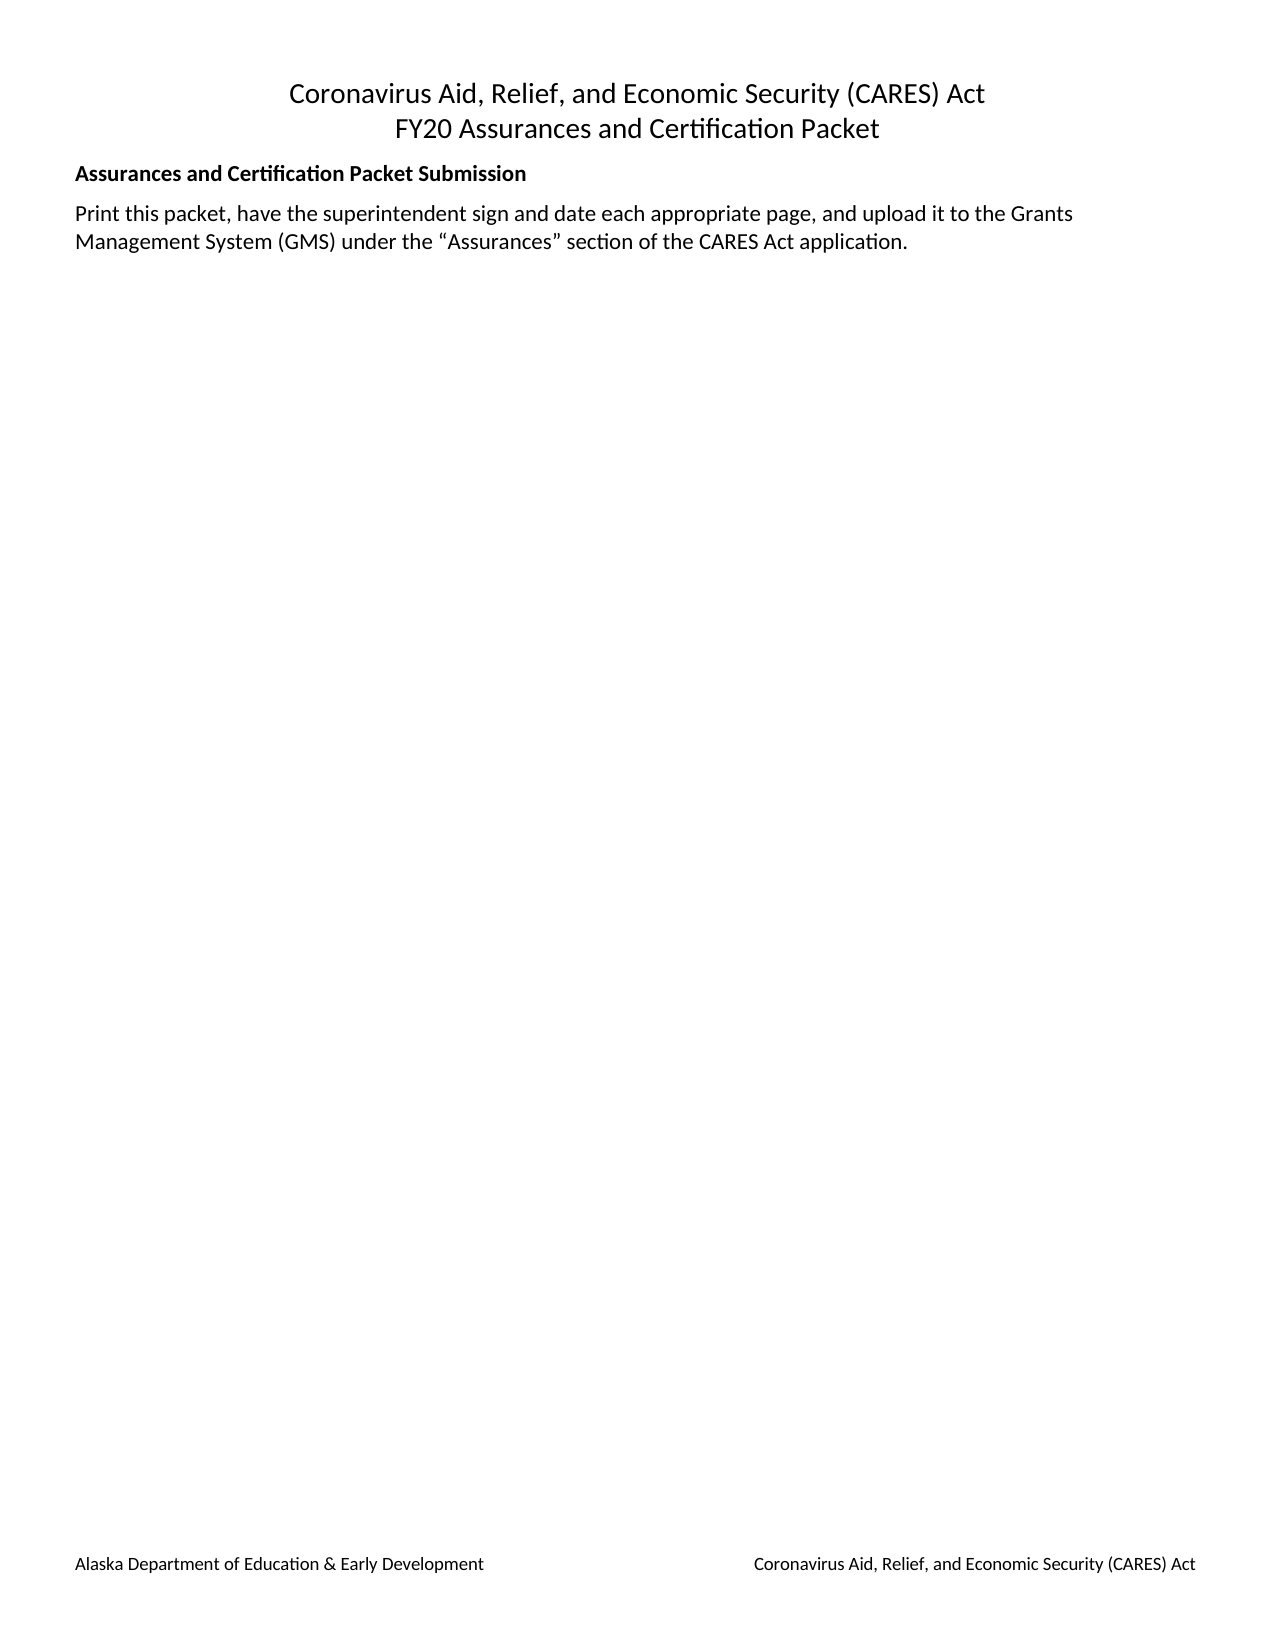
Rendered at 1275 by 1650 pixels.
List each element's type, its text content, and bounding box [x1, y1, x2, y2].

text Print this packet, have the superintendent sign and date each appropriate page, and upload it to the Grants Management System (GMS) under the “Assurances” section of the CARES Act application. [75, 199, 1200, 255]
text Assurances and Certification Packet Submission [75, 159, 1200, 187]
